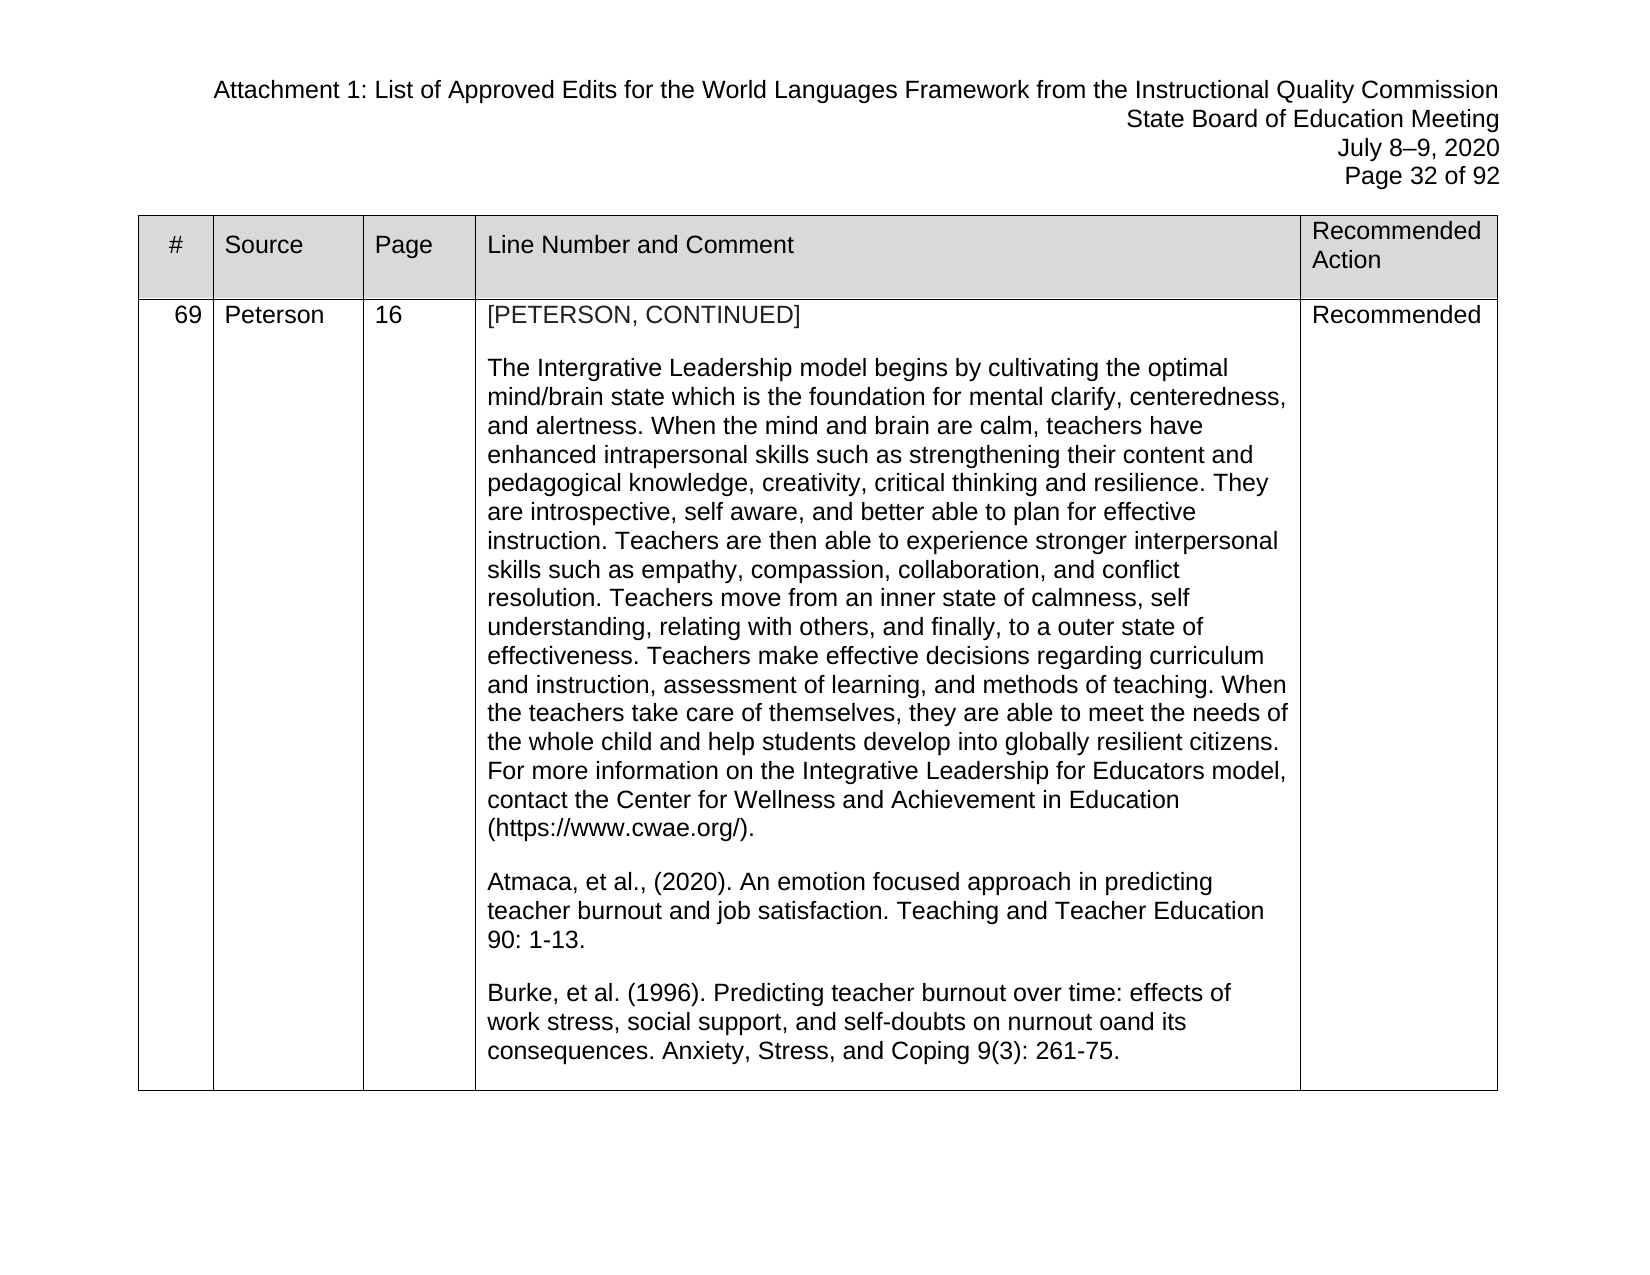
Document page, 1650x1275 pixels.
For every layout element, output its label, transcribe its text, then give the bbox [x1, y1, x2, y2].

table_header # [139, 216, 213, 298]
table_cell Recommended [1301, 300, 1497, 1089]
table_header Source [214, 216, 363, 298]
table_header Page [364, 216, 475, 298]
table_header Recommended Action [1301, 216, 1497, 298]
table_header Line Number and Comment [476, 216, 1300, 298]
table_cell Peterson [214, 300, 363, 1089]
table_cell [PETERSON, CONTINUED] The Intergrative Leadership model begins by cultivating the optimal mind/brain state which is the foundation for mental clarify, centeredness, and alertness. When the mind and brain are calm, teachers have enhanced intrapersonal skills such as strengthening their content and pedagogical knowledge, creativity, critical thinking and resilience. They are introspective, self aware, and better able to plan for effective instruction. Teachers are then able to experience stronger interpersonal skills such as empathy, compassion, collaboration, and conflict resolution. Teachers move from an inner state of calmness, self understanding, relating with others, and finally, to a outer state of effectiveness. Teachers make effective decisions regarding curriculum and instruction, assessment of learning, and methods of teaching. When the teachers take care of themselves, they are able to meet the needs of the whole child and help students develop into globally resilient citizens. For more information on the Integrative Leadership for Educators model, contact the Center for Wellness and Achievement in Education (https://www.cwae.org/). Atmaca, et al., (2020). An emotion focused approach in predicting teacher burnout and job satisfaction. Teaching and Teacher Education 90: 1-13. Burke, et al. (1996). Predicting teacher burnout over time: effects of work stress, social support, and self-doubts on nurnout oand its consequences. Anxiety, Stress, and Coping 9(3): 261-75. [476, 300, 1300, 1089]
table_cell 69 [139, 300, 213, 1089]
table_cell 16 [364, 300, 475, 1089]
